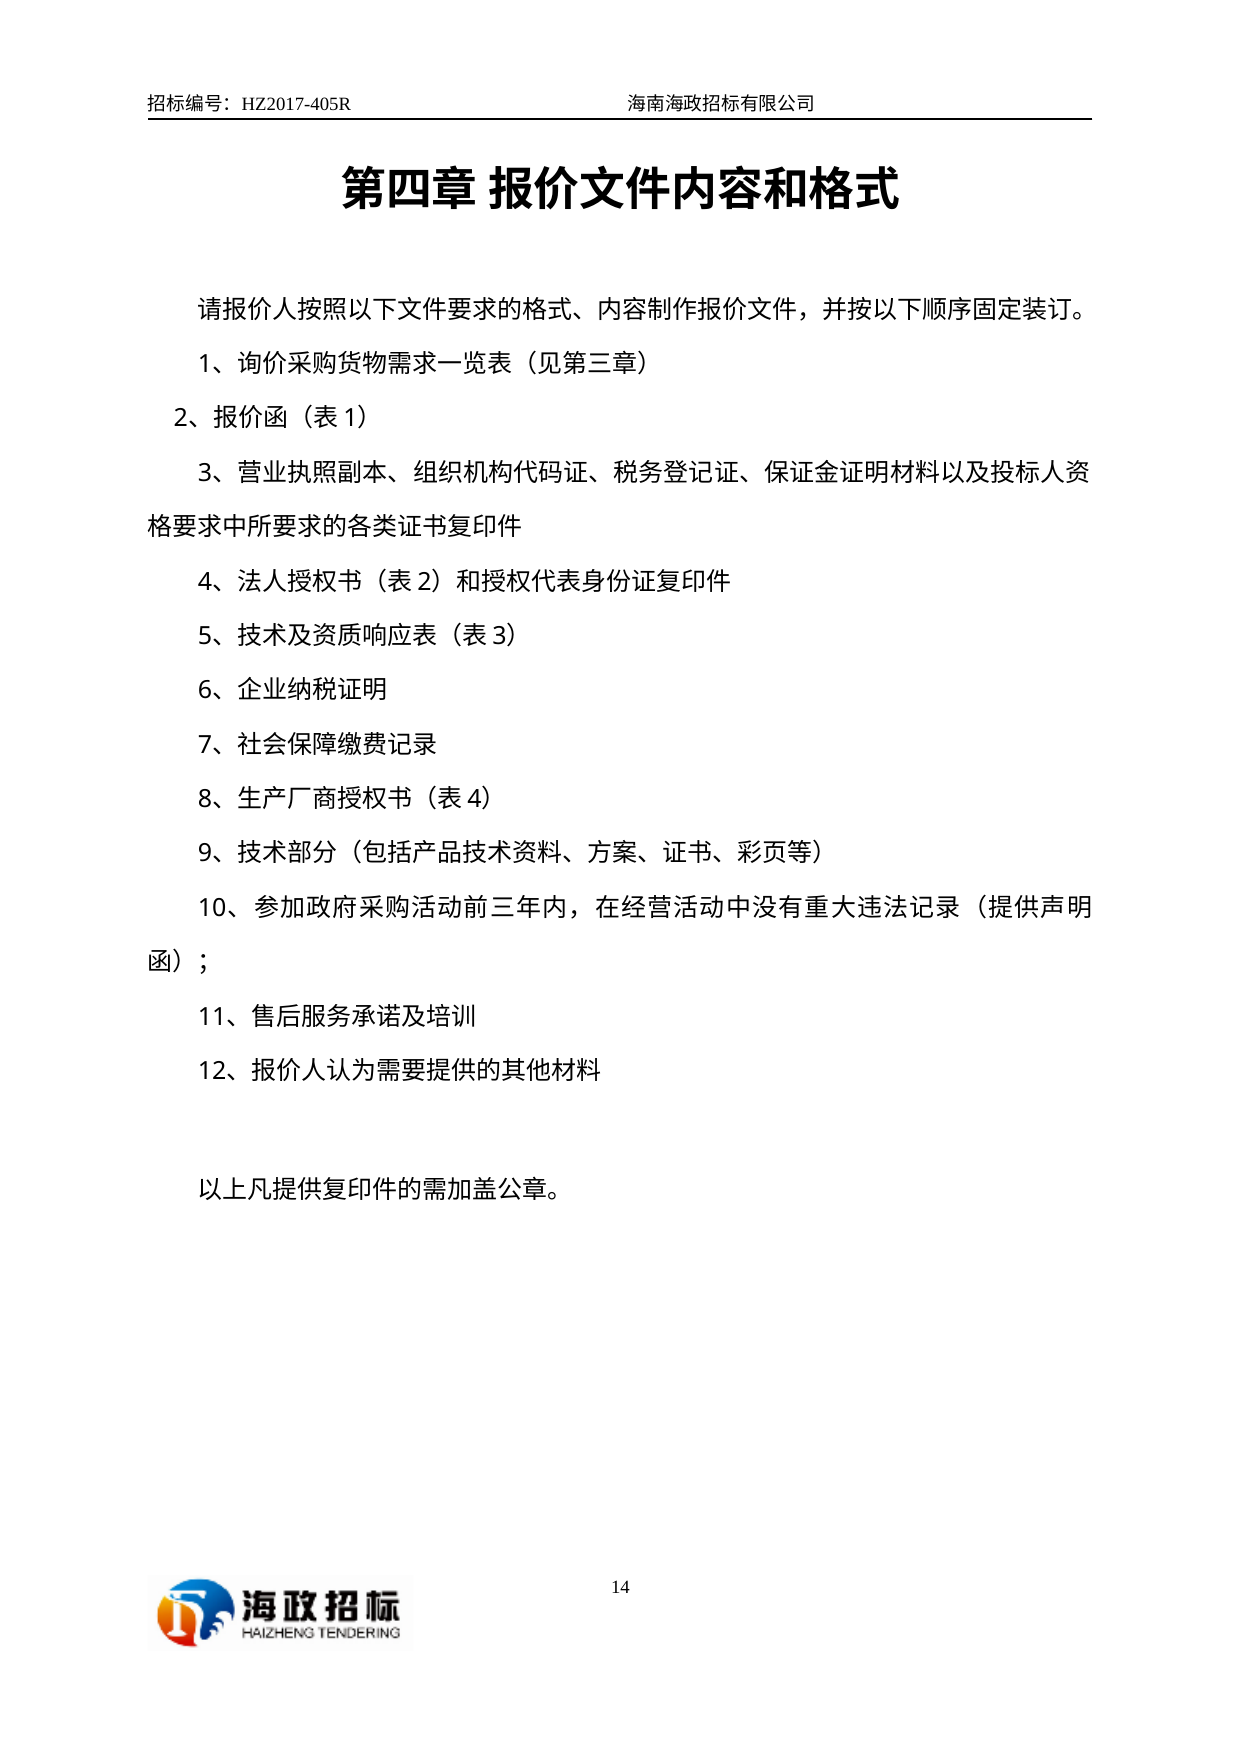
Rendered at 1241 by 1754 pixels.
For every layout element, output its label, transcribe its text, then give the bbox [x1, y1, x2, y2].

text 5、技术及资质响应表（表3） [148, 615, 1092, 652]
text 6、企业纳税证明 [148, 670, 1092, 706]
text 1、询价采购货物需求一览表（见第三章） [148, 343, 1092, 380]
text 11、售后服务承诺及培训 [148, 996, 1092, 1032]
text 第四章 报价文件内容和格式 [148, 152, 1092, 218]
text 3、营业执照副本、组织机构代码证、税务登记证、保证金证明材料以及投标人资格要求中所要求的各类证书复印件 [148, 452, 1092, 543]
text 以上凡提供复印件的需加盖公章。 [148, 1157, 1092, 1209]
picture [147, 1575, 414, 1651]
text 9、技术部分（包括产品技术资料、方案、证书、彩页等） [148, 833, 1092, 869]
text 4、法人授权书（表2）和授权代表身份证复印件 [148, 561, 1092, 597]
text 12、报价人认为需要提供的其他材料 [148, 1050, 1092, 1087]
text 10、参加政府采购活动前三年内，在经营活动中没有重大违法记录（提供声明函）； [148, 887, 1092, 978]
text 7、社会保障缴费记录 [148, 724, 1092, 760]
text 请报价人按照以下文件要求的格式、内容制作报价文件，并按以下顺序固定装订。 [148, 289, 1092, 325]
text 2、报价函（表1） [148, 398, 1092, 434]
text 8、生产厂商授权书（表4） [148, 778, 1092, 815]
